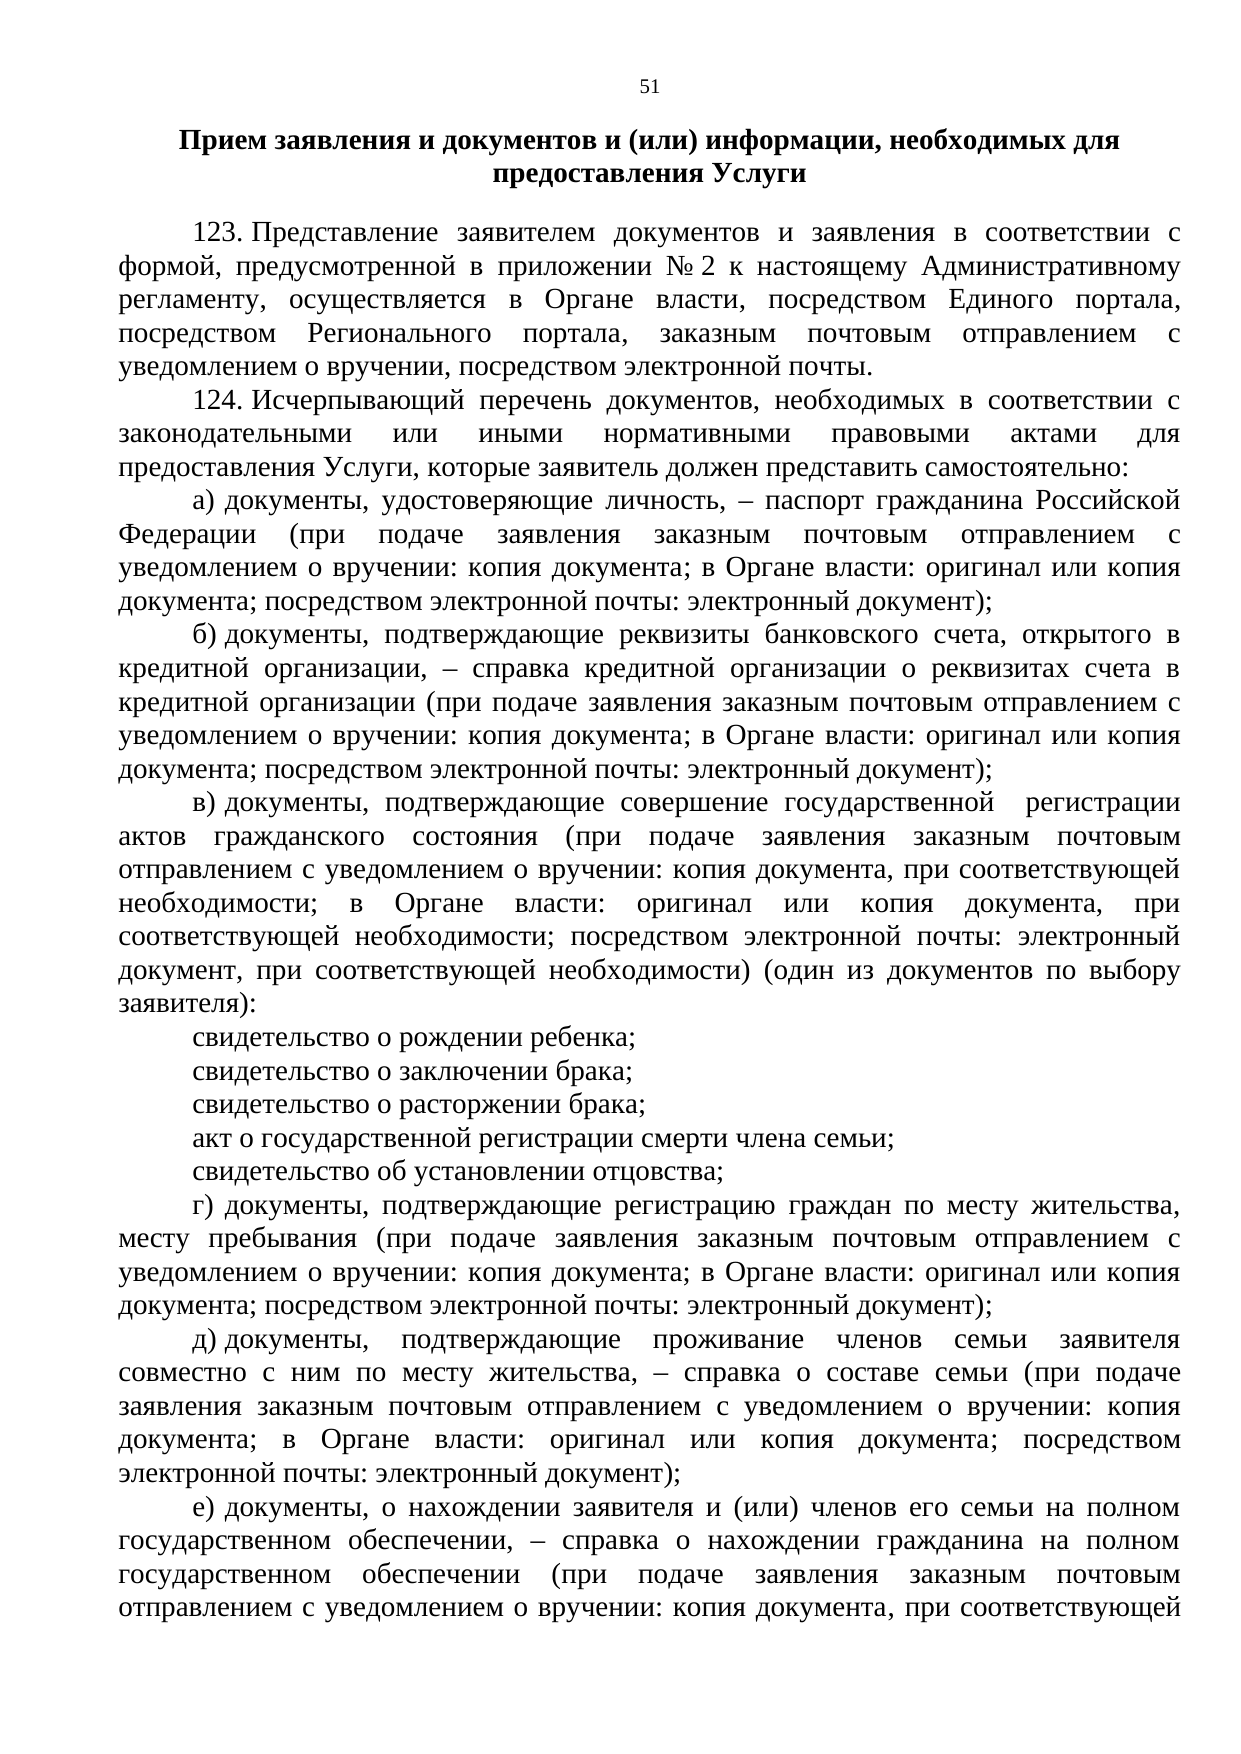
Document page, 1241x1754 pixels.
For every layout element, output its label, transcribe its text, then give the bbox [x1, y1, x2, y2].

list Представление заявителем документов и заявления в соответствии с формой, предусмотренной в приложении № 2 к настоящему Административному регламенту, осуществляется в Органе власти, посредством Единого портала, посредством Регионального портала, заказным почтовым отправлением с уведомлением о вручении, посредством электронной почты. [118, 214, 1181, 382]
list документы, подтверждающие совершение государственной регистрации актов гражданского состояния (при подаче заявления заказным почтовым отправлением с уведомлением о вручении: копия документа, при соответствующей необходимости; в Органе власти: оригинал или копия документа, при соответствующей необходимости; посредством электронной почты: электронный документ, при соответствующей необходимости) (один из документов по выбору заявителя): [118, 784, 1181, 1019]
list документы, удостоверяющие личность , – паспорт гражданина Российской Федерации (при подаче заявления заказным почтовым отправлением с уведомлением о вручении: копия документа; в Органе власти: оригинал или копия документа; посредством электронной почты: электронный документ); [118, 482, 1181, 617]
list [118, 1489, 1181, 1623]
text свидетельство о расторжении брака; [118, 1086, 1181, 1120]
text свидетельство об установлении отцовства; [118, 1153, 1181, 1187]
text свидетельство о заключении брака; [118, 1053, 1181, 1086]
list документы, подтверждающие проживание членов семьи заявителя совместно с ним по месту жительства , – справка о составе семьи (при подаче заявления заказным почтовым отправлением с уведомлением о вручении: копия документа; в Органе власти: оригинал или копия документа; посредством электронной почты: электронный документ); [118, 1321, 1181, 1489]
list документы, подтверждающие реквизиты банковского счета, открытого в кредитной организации, – справка кредитной организации о реквизитах счета в кредитной организации (при подаче заявления заказным почтовым отправлением с уведомлением о вручении: копия документа; в Органе власти: оригинал или копия документа; посредством электронной почты: электронный документ); [118, 617, 1181, 784]
list документы, подтверждающие регистрацию граждан по месту жительства, месту пребывания (при подаче заявления заказным почтовым отправлением с уведомлением о вручении: копия документа; в Органе власти: оригинал или копия документа; посредством электронной почты: электронный документ); [118, 1187, 1181, 1321]
list Исчерпывающий перечень документов, необходимых в соответствии с законодательными или иными нормативными правовыми актами для предоставления Услуги, которые заявитель должен представить самостоятельно: [118, 382, 1181, 482]
text Прием заявления и документов и (или) информации, необходимых для предоставления Услуги [118, 122, 1181, 189]
text свидетельство о рождении ребенка; [118, 1019, 1181, 1053]
text акт о государственной регистрации смерти члена семьи; [118, 1120, 1181, 1153]
